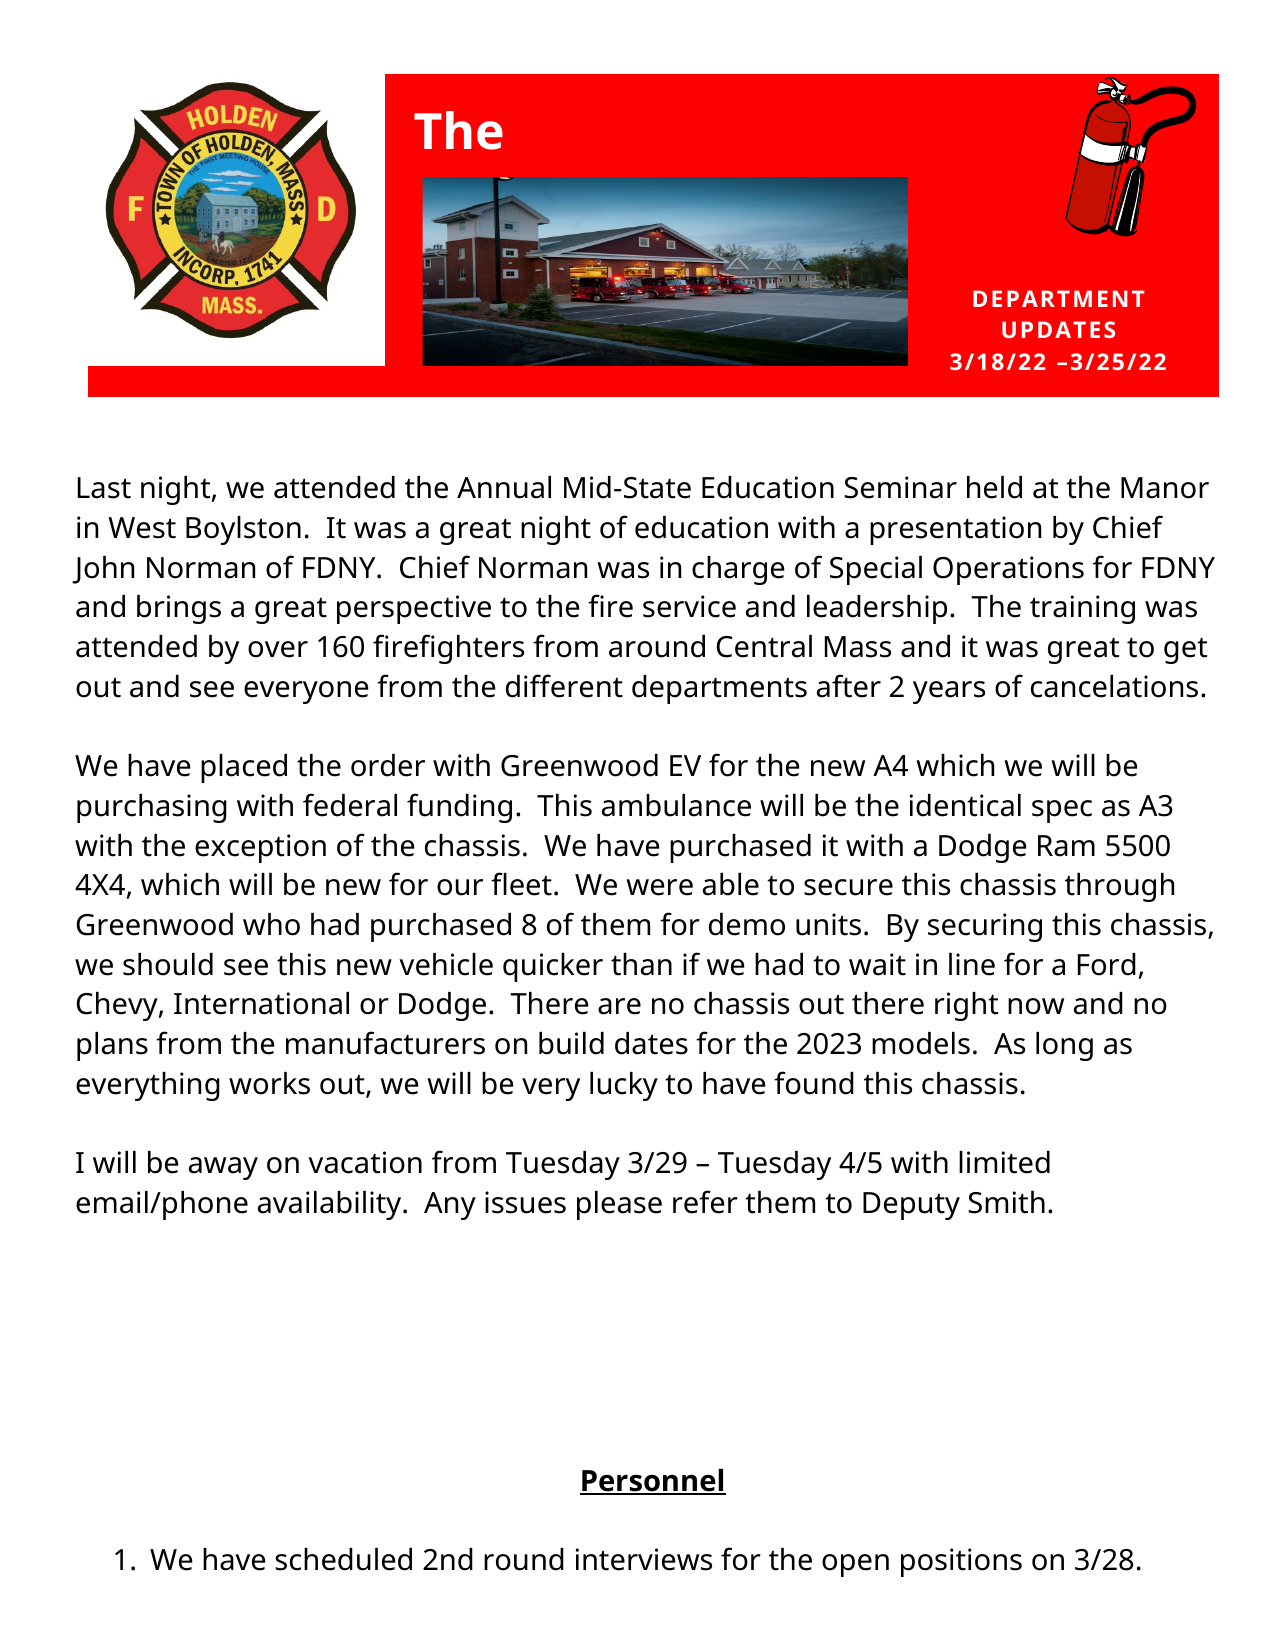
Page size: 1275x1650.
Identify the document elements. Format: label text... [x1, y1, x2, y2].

text I will be away on vacation from Tuesday 3/29 – Tuesday 4/5 with limited email/phone availability. Any issues please refer them to Deputy Smith. [75, 1142, 1230, 1222]
list We have scheduled 2nd round interviews for the open positions on 3/28. [112, 1539, 1230, 1579]
picture [75, 56, 385, 366]
text Last night, we attended the Annual Mid-State Education Seminar held at the Manor in West Boylston. It was a great night of education with a presentation by Chief John Norman of FDNY. Chief Norman was in charge of Special Operations for FDNY and brings a great perspective to the fire service and leadership. The training was attended by over 160 firefighters from around Central Mass and it was great to get out and see everyone from the different departments after 2 years of cancelations. [75, 468, 1230, 706]
text We have placed the order with Greenwood EV for the new A4 which we will be purchasing with federal funding. This ambulance will be the identical spec as A3 with the exception of the chassis. We have purchased it with a Dodge Ram 5500 4X4, which will be new for our fleet. We were able to secure this chassis through Greenwood who had purchased 8 of them for demo units. By securing this chassis, we should see this new vehicle quicker than if we had to wait in line for a Ford, Chevy, International or Dodge. There are no chassis out there right now and no plans from the manufacturers on build dates for the 2023 models. As long as everything works out, we will be very lucky to have found this chassis. [75, 746, 1230, 1103]
picture [422, 177, 908, 366]
text Personnel [75, 1460, 1230, 1499]
